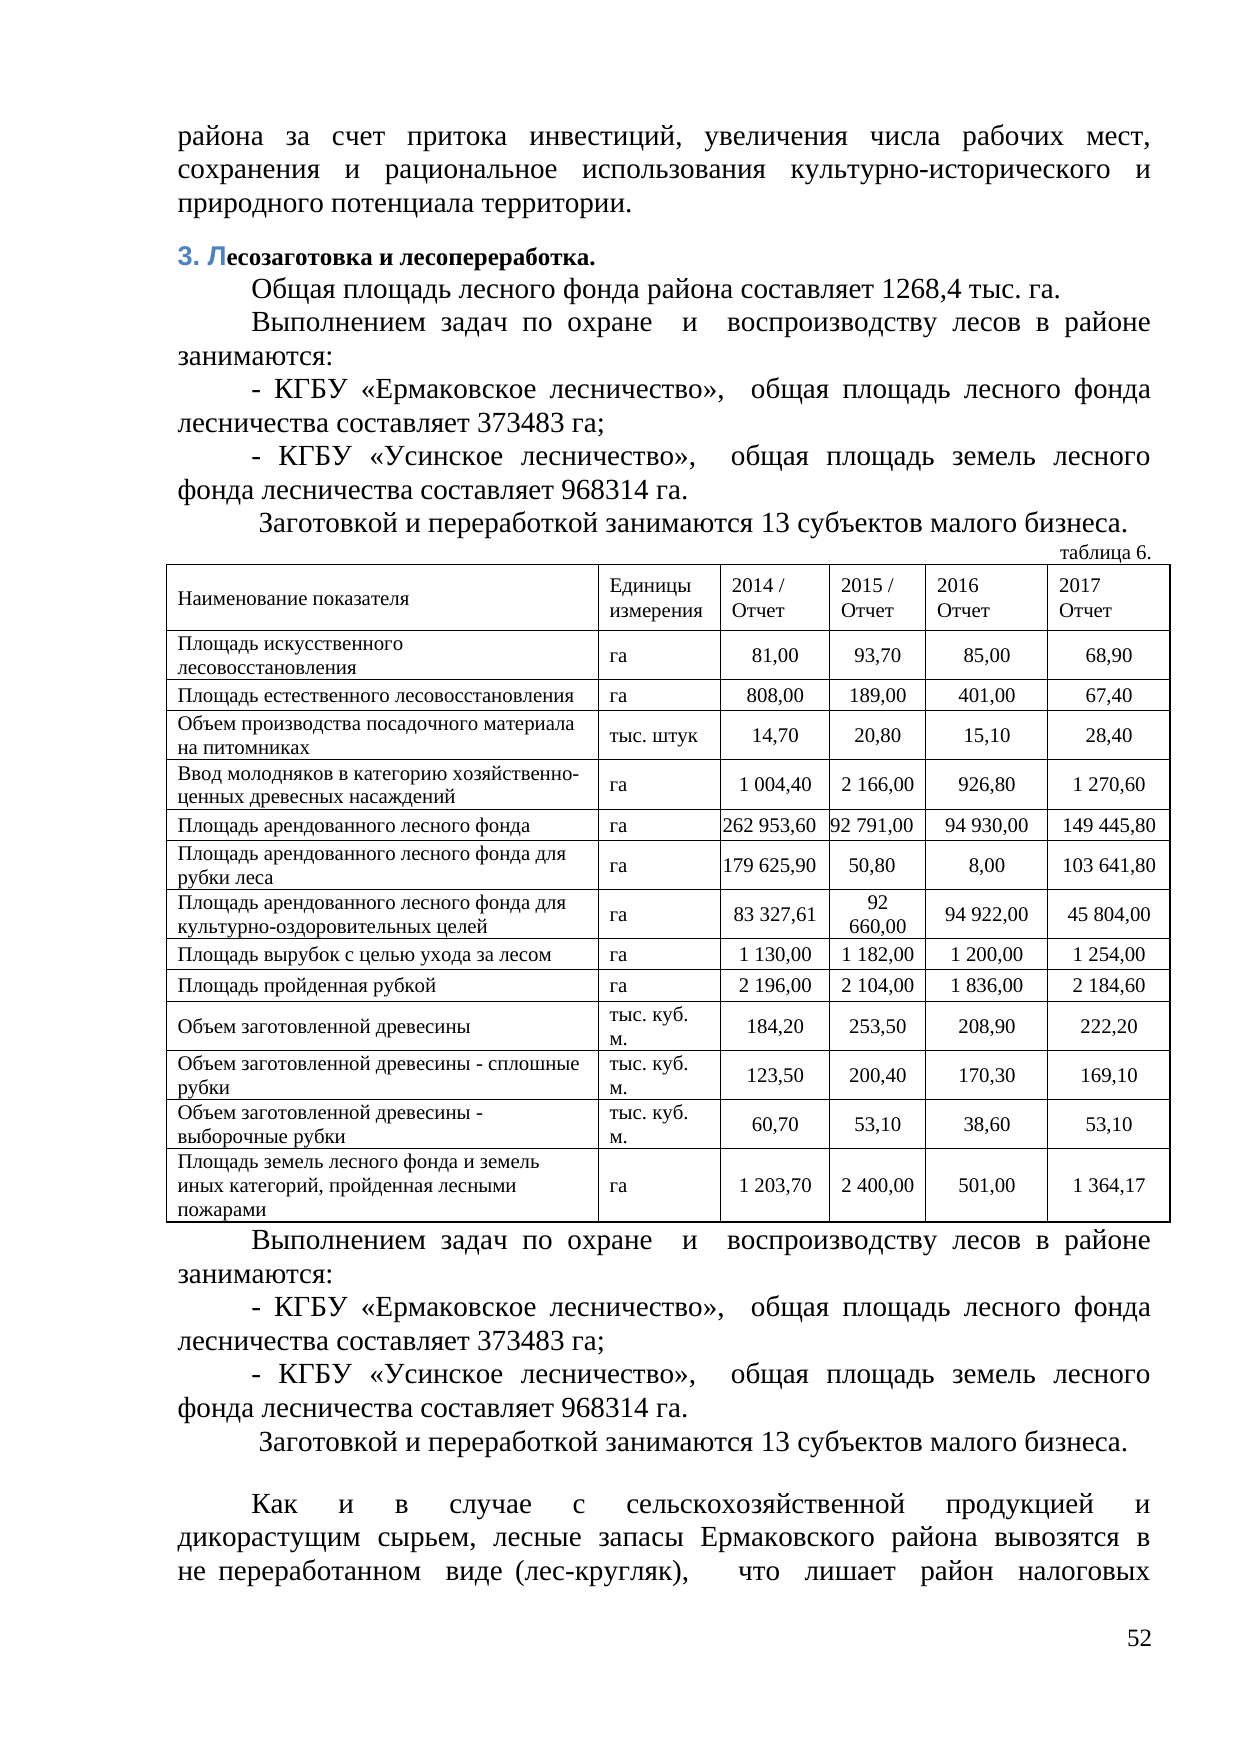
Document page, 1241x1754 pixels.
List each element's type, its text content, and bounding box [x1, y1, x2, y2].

table_cell [167, 631, 598, 679]
table_cell [830, 890, 925, 938]
table_cell [599, 970, 720, 1001]
table_cell [167, 939, 598, 969]
table_cell [721, 890, 829, 938]
table_cell [599, 810, 720, 840]
table_cell [599, 1100, 720, 1148]
table_header [1048, 565, 1169, 630]
table_cell [926, 1002, 1047, 1050]
table_cell [830, 1100, 925, 1148]
table_cell [1048, 841, 1169, 889]
text Заготовкой и переработкой занимаются 13 субъектов малого бизнеса. [177, 506, 1152, 539]
table_cell [721, 810, 829, 840]
table_cell [926, 841, 1047, 889]
table_cell [599, 841, 720, 889]
table_header [830, 565, 925, 630]
table_cell [926, 1149, 1047, 1221]
text - КГБУ «Ермаковское лесничество», общая площадь лесного фонда лесничества составляет га; [177, 371, 1152, 438]
table_cell [167, 711, 598, 759]
table_cell [167, 970, 598, 1001]
table_cell [721, 680, 829, 710]
table_cell [599, 631, 720, 679]
table_cell [1048, 631, 1169, 679]
table_cell [167, 1149, 598, 1221]
table_cell [721, 1051, 829, 1099]
text Общая площадь лесного фонда района составляет тыс. га. [177, 271, 1152, 304]
table_cell [926, 760, 1047, 808]
table_cell [830, 1002, 925, 1050]
table_cell [1048, 1149, 1169, 1221]
table_cell [599, 890, 720, 938]
table_cell [721, 711, 829, 759]
table_header [926, 565, 1047, 630]
table_cell [1048, 1100, 1169, 1148]
table_cell [1048, 1051, 1169, 1099]
table_cell [599, 1002, 720, 1050]
table_cell [1048, 939, 1169, 969]
table_cell [830, 1051, 925, 1099]
table_cell [167, 890, 598, 938]
table_cell [926, 1051, 1047, 1099]
table_cell [926, 1100, 1047, 1148]
table_cell [721, 1149, 829, 1221]
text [177, 1486, 1152, 1587]
table_cell [167, 810, 598, 840]
table_cell [721, 1002, 829, 1050]
text Выполнением задач по охране и воспроизводству лесов в районе занимаются: [177, 304, 1152, 371]
table_cell [599, 711, 720, 759]
table_cell [599, 1051, 720, 1099]
table_cell [1048, 970, 1169, 1001]
table_cell [1048, 760, 1169, 808]
table_cell [830, 841, 925, 889]
table_cell [926, 970, 1047, 1001]
table_cell [830, 680, 925, 710]
table_cell [167, 841, 598, 889]
table_cell [830, 631, 925, 679]
table_cell [830, 711, 925, 759]
table_cell [599, 680, 720, 710]
table_cell [1048, 680, 1169, 710]
table_cell [167, 760, 598, 808]
table_header [167, 565, 598, 630]
table_cell [926, 939, 1047, 969]
table_cell [926, 711, 1047, 759]
table_cell [721, 970, 829, 1001]
table_cell [830, 760, 925, 808]
table_cell [599, 939, 720, 969]
table_cell [1048, 890, 1169, 938]
table_cell [926, 810, 1047, 840]
text - КГБУ «Усинское лесничество», общая площадь земель лесного фонда лесничества составляет га. [177, 438, 1152, 506]
table_cell [926, 631, 1047, 679]
table_cell [830, 810, 925, 840]
table_cell [721, 1100, 829, 1148]
table_cell [721, 631, 829, 679]
table_cell [721, 939, 829, 969]
table_cell [167, 1051, 598, 1099]
table_cell [926, 890, 1047, 938]
table_cell [721, 760, 829, 808]
table_cell [167, 1002, 598, 1050]
table_cell [926, 680, 1047, 710]
table_cell [830, 1149, 925, 1221]
table_cell [721, 841, 829, 889]
table_cell [599, 760, 720, 808]
table_header [721, 565, 829, 630]
table_cell [1048, 810, 1169, 840]
table_cell [830, 939, 925, 969]
subtitle 3. Лесозаготовка и лесопереработка. [177, 239, 1152, 271]
table_cell [1048, 711, 1169, 759]
table_cell [167, 680, 598, 710]
table_cell [830, 970, 925, 1001]
table_cell [167, 1100, 598, 1148]
table_cell [1048, 1002, 1169, 1050]
table_header [599, 565, 720, 630]
table_cell [599, 1149, 720, 1221]
